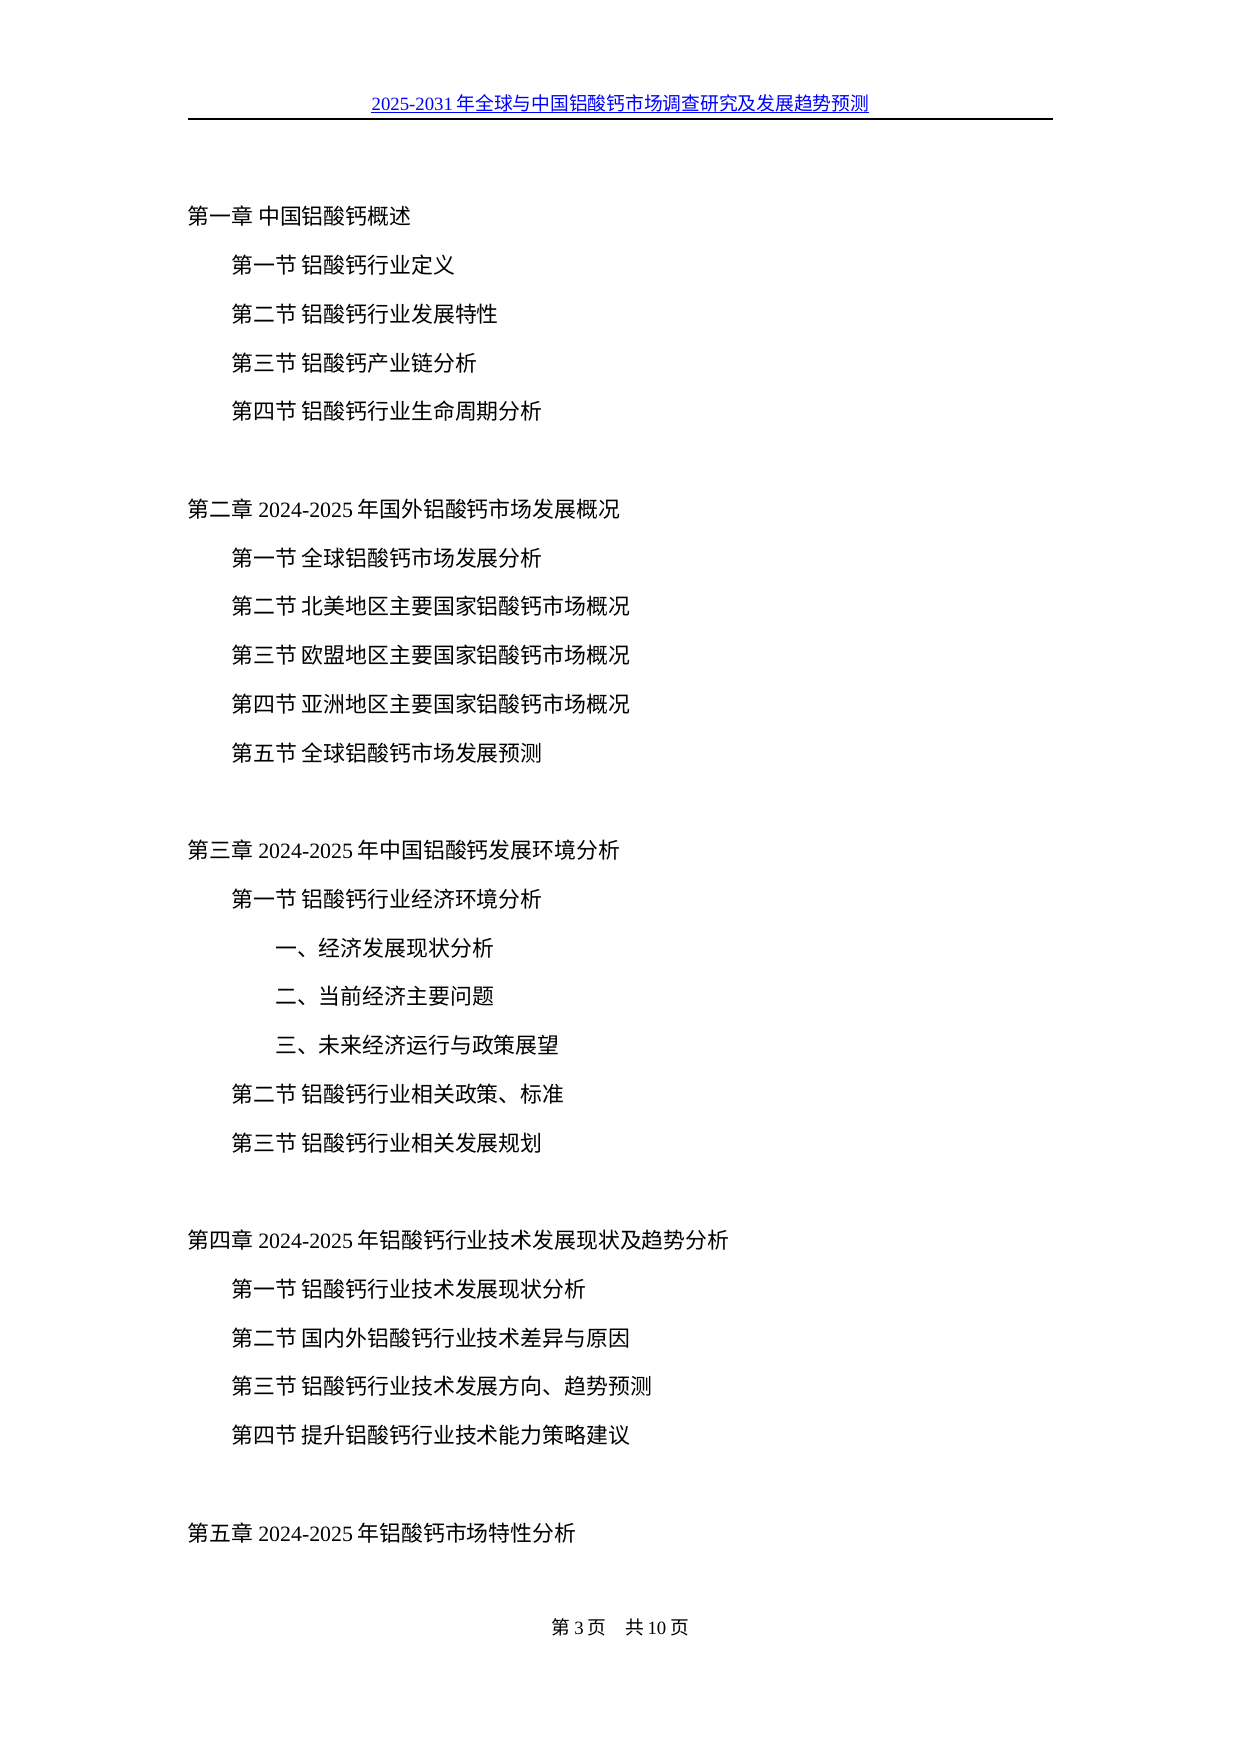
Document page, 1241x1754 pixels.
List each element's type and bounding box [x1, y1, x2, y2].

text [187, 150, 1053, 1548]
